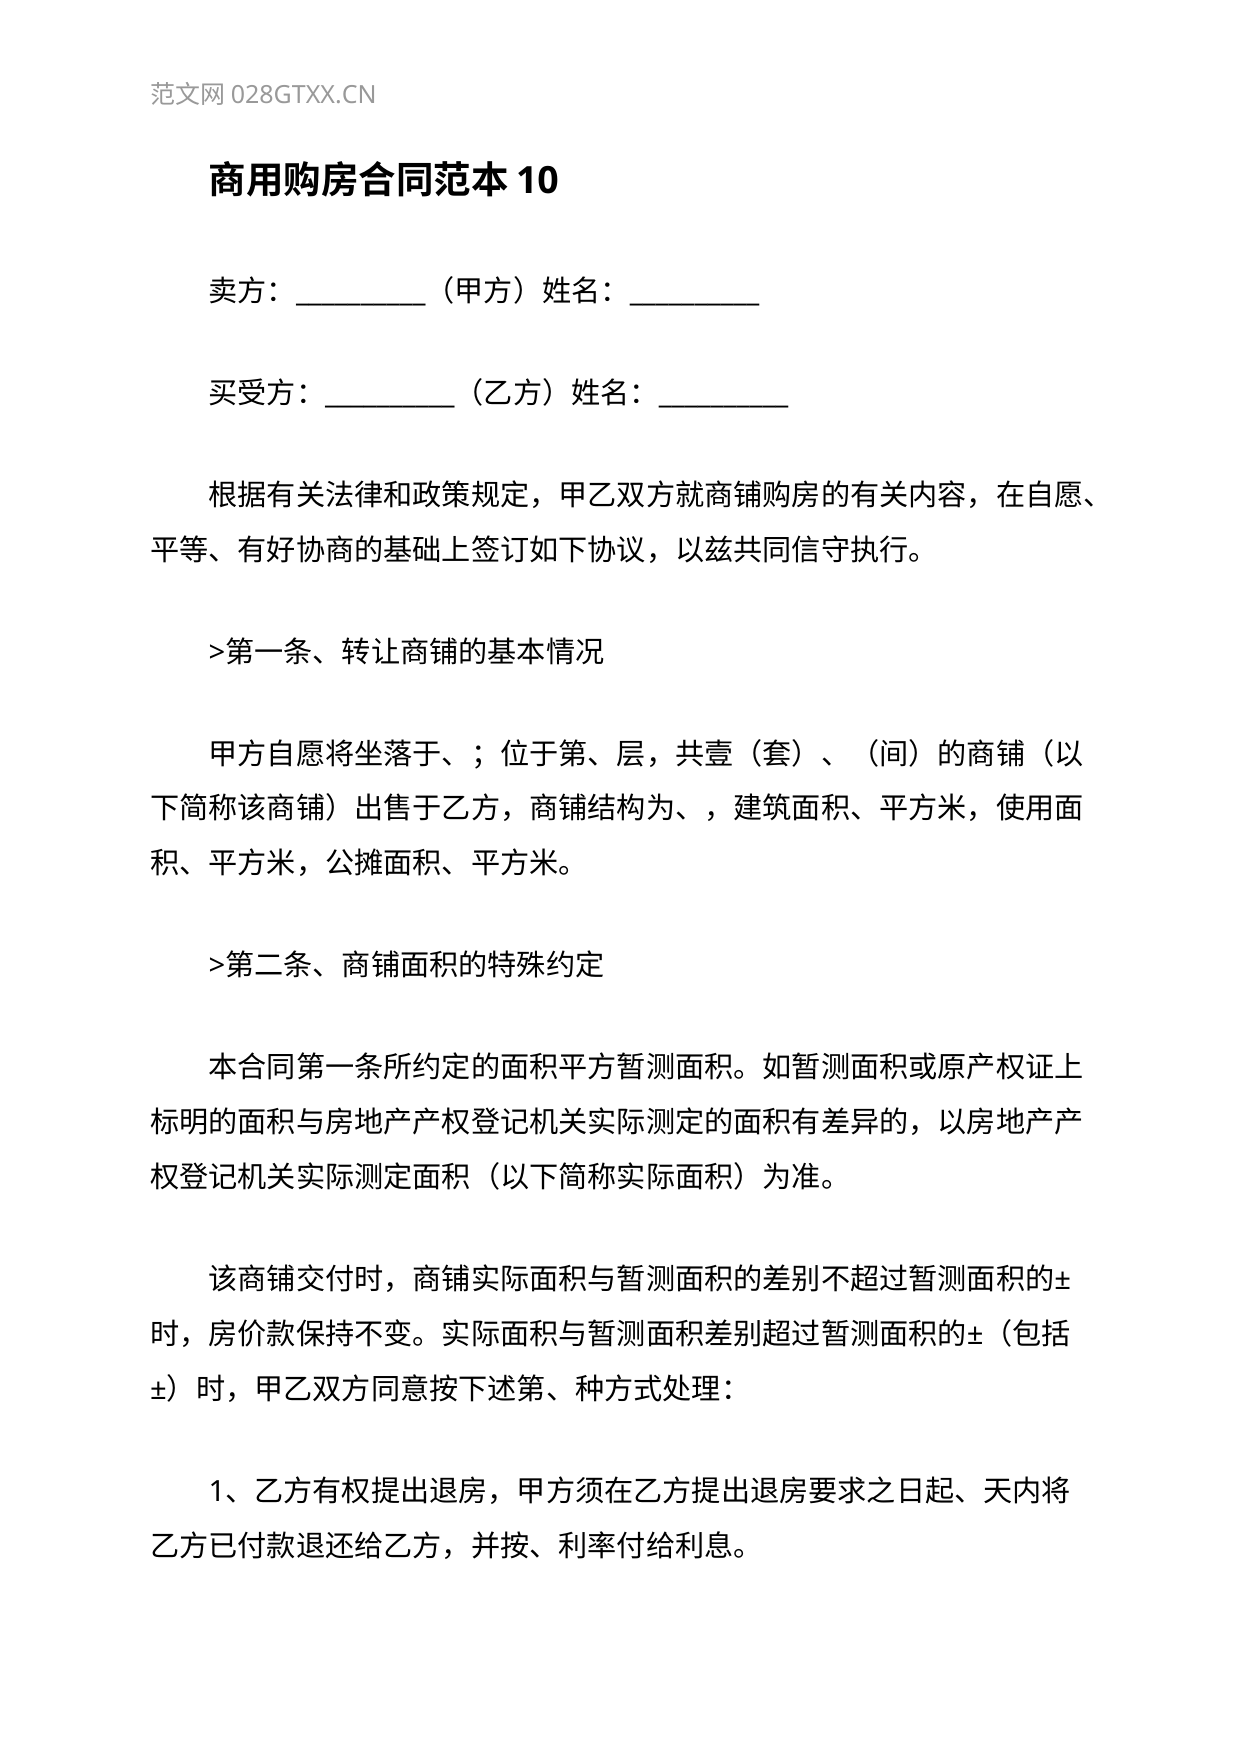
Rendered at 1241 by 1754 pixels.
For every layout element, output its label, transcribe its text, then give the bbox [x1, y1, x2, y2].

text 该商铺交付时，商铺实际面积与暂测面积的差别不超过暂测面积的±时，房价款保持不变。实际面积与暂测面积差别超过暂测面积的±（包括±）时，甲乙双方同意按下述第、种方式处理： [150, 1255, 1090, 1408]
text >第一条、转让商铺的基本情况 [150, 628, 1090, 671]
text 甲方自愿将坐落于、；位于第、层，共壹（套）、（间）的商铺（以下简称该商铺）出售于乙方，商铺结构为、，建筑面积、平方米，使用面积、平方米，公摊面积、平方米。 [150, 730, 1090, 882]
text 卖方：__________（甲方）姓名：__________ [150, 268, 1090, 310]
text 根据有关法律和政策规定，甲乙双方就商铺购房的有关内容，在自愿、平等、有好协商的基础上签订如下协议，以兹共同信守执行。 [150, 472, 1090, 569]
text >第二条、商铺面积的特殊约定 [150, 942, 1090, 984]
text 1、乙方有权提出退房，甲方须在乙方提出退房要求之日起、天内将乙方已付款退还给乙方，并按、利率付给利息。 [150, 1467, 1090, 1564]
text 商用购房合同范本10 [150, 150, 1090, 204]
text 买受方：__________（乙方）姓名：__________ [150, 369, 1090, 412]
text 本合同第一条所约定的面积平方暂测面积。如暂测面积或原产权证上标明的面积与房地产产权登记机关实际测定的面积有差异的，以房地产产权登记机关实际测定面积（以下简称实际面积）为准。 [150, 1044, 1090, 1196]
